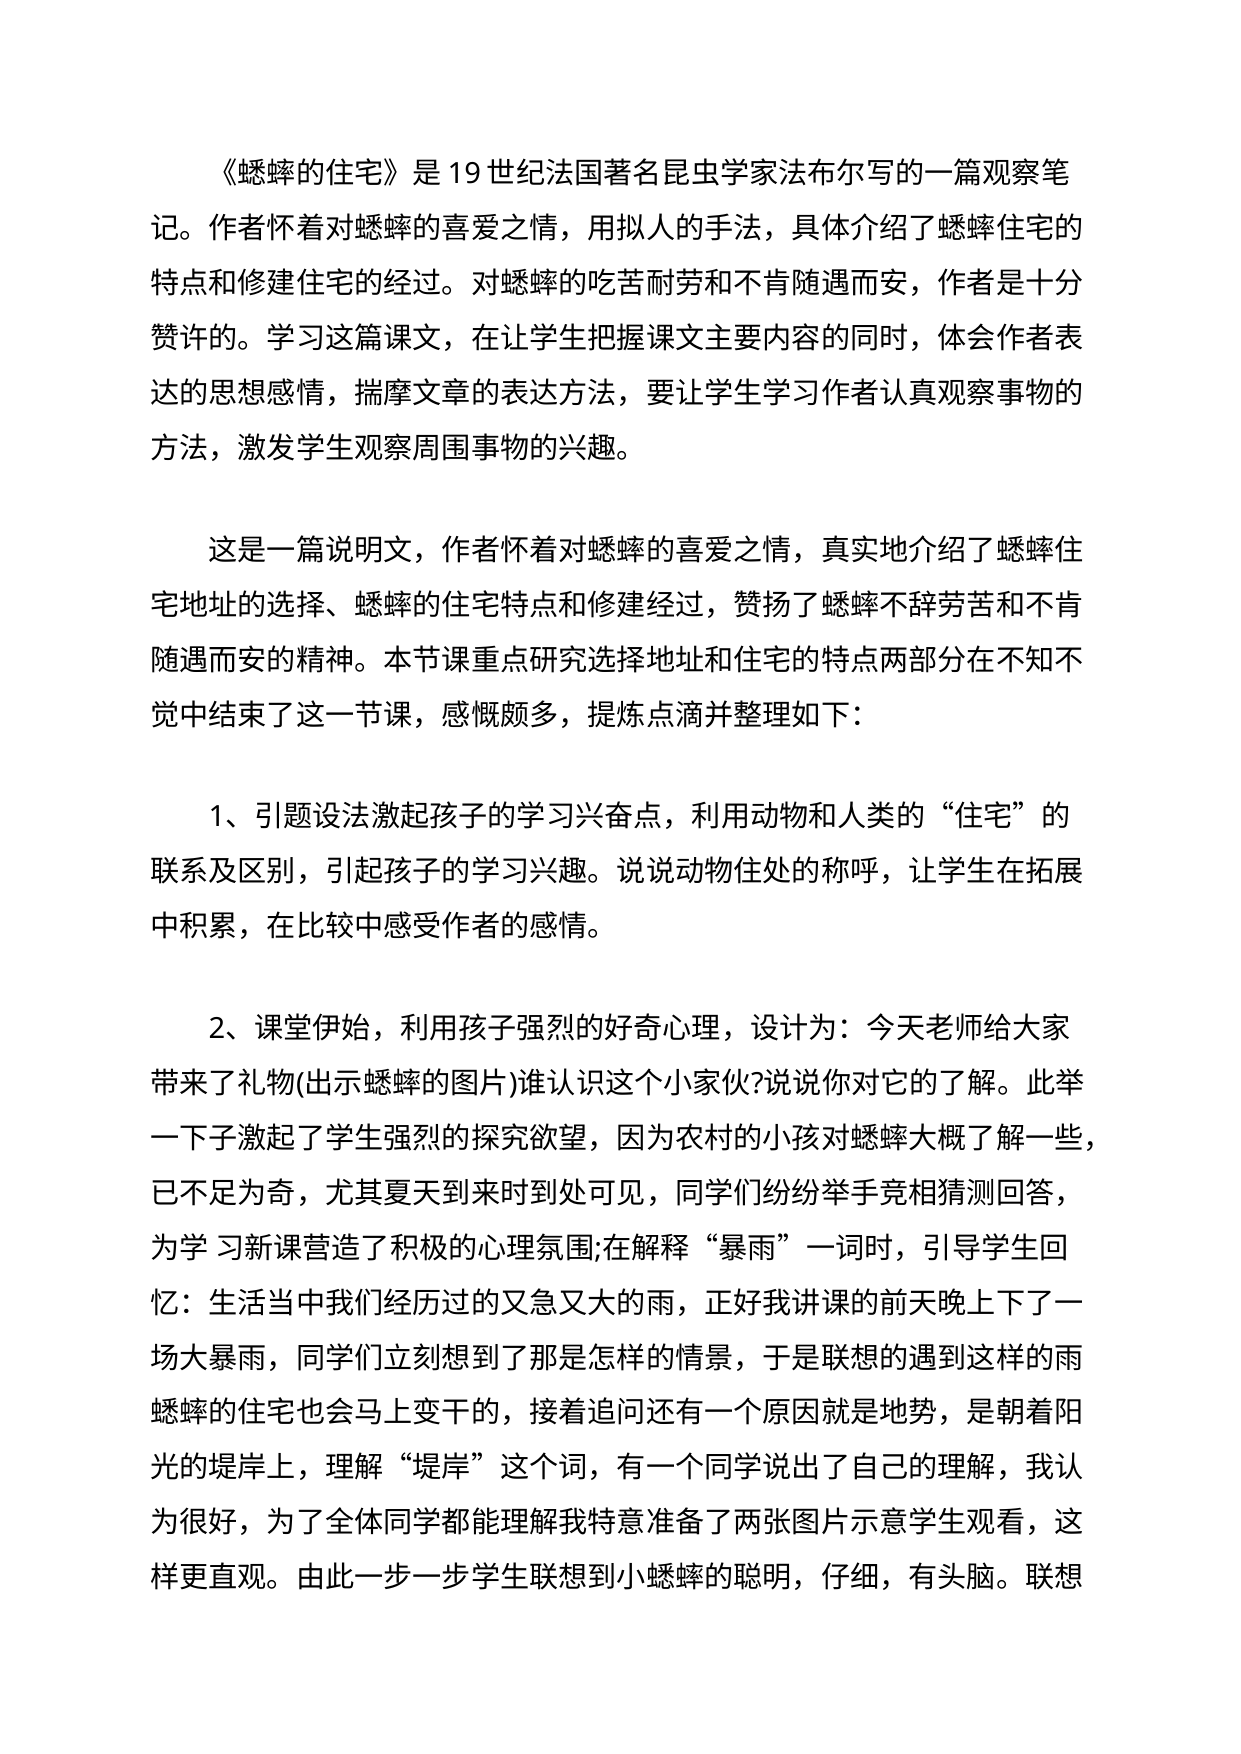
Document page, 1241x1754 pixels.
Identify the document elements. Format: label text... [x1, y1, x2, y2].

text 《蟋蟀的住宅》是19世纪法国著名昆虫学家法布尔写的一篇观察笔记。作者怀着对蟋蟀的喜爱之情，用拟人的手法，具体介绍了蟋蟀住宅的特点和修建住宅的经过。对蟋蟀的吃苦耐劳和不肯随遇而安，作者是十分赞许的。学习这篇课文，在让学生把握课文主要内容的同时，体会作者表达的思想感情，揣摩文章的表达方法，要让学生学习作者认真观察事物的方法，激发学生观察周围事物的兴趣。 [150, 150, 1090, 467]
text 1、引题设法激起孩子的学习兴奋点，利用动物和人类的“住宅”的联系及区别，引起孩子的学习兴趣。说说动物住处的称呼，让学生在拓展中积累，在比较中感受作者的感情。 [150, 793, 1090, 945]
text 这是一篇说明文，作者怀着对蟋蟀的喜爱之情，真实地介绍了蟋蟀住宅地址的选择、蟋蟀的住宅特点和修建经过，赞扬了蟋蟀不辞劳苦和不肯随遇而安的精神。本节课重点研究选择地址和住宅的特点两部分在不知不觉中结束了这一节课，感慨颇多，提炼点滴并整理如下： [150, 526, 1090, 733]
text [150, 1004, 1090, 1596]
